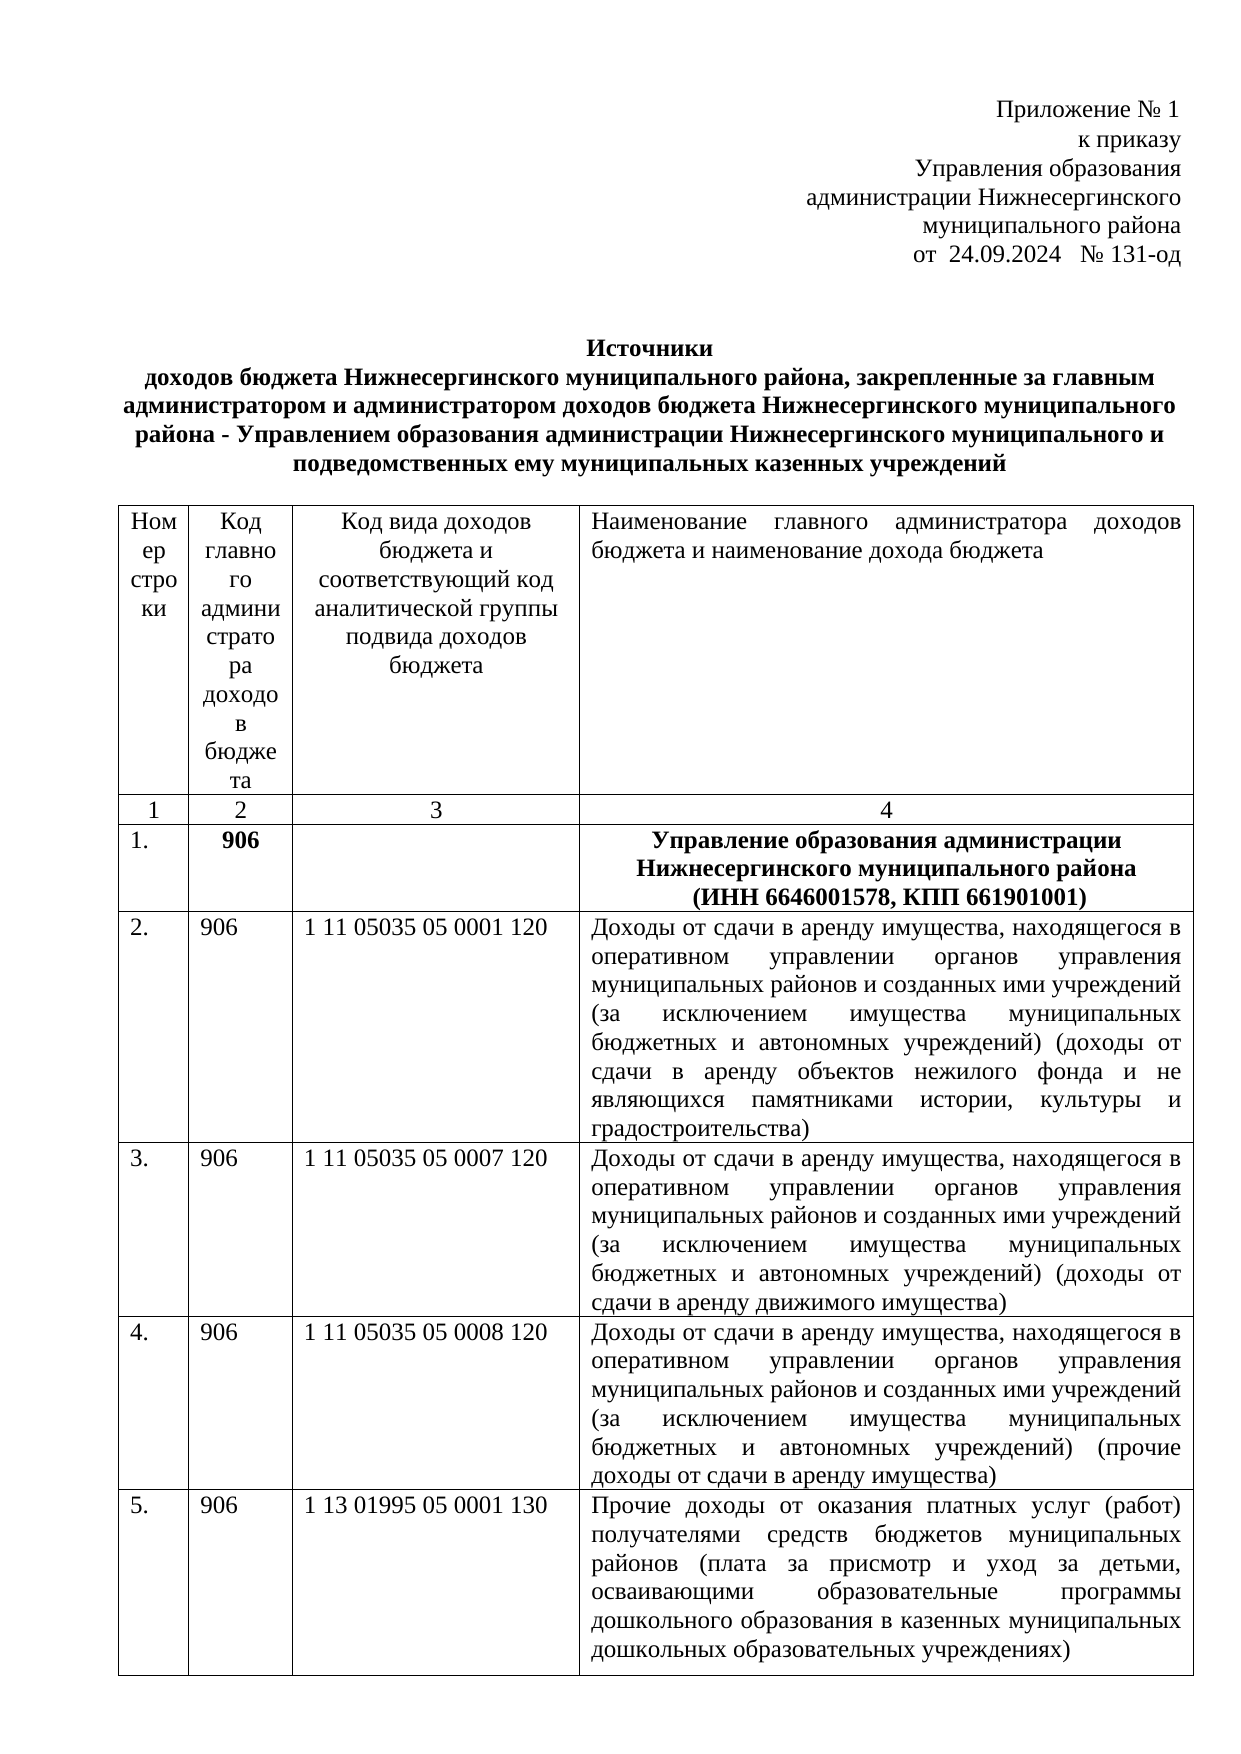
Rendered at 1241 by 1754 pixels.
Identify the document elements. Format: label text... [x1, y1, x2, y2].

table_cell [293, 825, 579, 911]
table_cell [119, 1317, 188, 1489]
text от 24.09.2024 № 131-од [118, 239, 1181, 268]
table_cell 906 [189, 1490, 292, 1675]
table_cell Управление образования администрации Нижнесергинского муниципального района (ИНН 6646001578, КПП 661901001) [580, 825, 1193, 911]
table_cell [119, 912, 188, 1142]
table_cell 1 [119, 795, 188, 824]
table_cell [119, 1490, 188, 1675]
table_cell Доходы от сдачи в аренду имущества, находящегося в оперативном управлении органов управления муниципальных районов и созданных ими учреждений (за исключением имущества муниципальных бюджетных и автономных учреждений) (доходы от сдачи в аренду объектов нежилого фонда и не являющихся памятниками истории, культуры и градостроительства) [580, 912, 1193, 1142]
table_cell Прочие доходы от оказания платных услуг (работ) получателями средств бюджетов муниципальных районов (плата за присмотр и уход за детьми, осваивающими образовательные программы дошкольного образования в казенных муниципальных дошкольных образовательных учреждениях) [580, 1490, 1193, 1675]
table_cell 906 [189, 1317, 292, 1489]
text к приказу [118, 124, 1181, 153]
table_cell [119, 825, 188, 911]
table_cell 1 13 01995 05 0001 130 [293, 1490, 579, 1675]
table_cell 1 11 05035 05 0007 120 [293, 1143, 579, 1316]
table_cell 1 11 05035 05 0008 120 [293, 1317, 579, 1489]
table_cell Доходы от сдачи в аренду имущества, находящегося в оперативном управлении органов управления муниципальных районов и созданных ими учреждений (за исключением имущества муниципальных бюджетных и автономных учреждений) (прочие доходы от сдачи в аренду имущества) [580, 1317, 1193, 1489]
text Управления образования [118, 153, 1181, 182]
table_cell 906 [189, 912, 292, 1142]
table_header Номер строки [119, 506, 188, 794]
text доходов бюджета Нижнесергинского муниципального района, закрепленные за главным администратором и администратором доходов бюджета Нижнесергинского муниципального района - Управлением образования администрации Нижнесергинского муниципального и подведомственных ему муниципальных казенных учреждений [118, 362, 1181, 477]
table_cell Доходы от сдачи в аренду имущества, находящегося в оперативном управлении органов управления муниципальных районов и созданных ими учреждений (за исключением имущества муниципальных бюджетных и автономных учреждений) (доходы от сдачи в аренду движимого имущества) [580, 1143, 1193, 1316]
table_header Наименование главного администратора доходов бюджета и наименование дохода бюджета [580, 506, 1193, 794]
text Приложение № 1 [118, 92, 1180, 124]
table_cell [119, 1143, 188, 1316]
table_cell 1 11 05035 05 0001 120 [293, 912, 579, 1142]
table_cell 4 [580, 795, 1193, 824]
table_cell 3 [293, 795, 579, 824]
text Источники [118, 333, 1181, 362]
table_cell 906 [189, 1143, 292, 1316]
table_cell 2 [189, 795, 292, 824]
table_header Код вида доходов бюджета и соответствующий код аналитической группы подвида доходов бюджета [293, 506, 579, 794]
table_header Код главного администратора доходов бюджета [189, 506, 292, 794]
text муниципального района [118, 210, 1181, 239]
text администрации Нижнесергинского [118, 182, 1181, 210]
table_cell 906 [189, 825, 292, 911]
